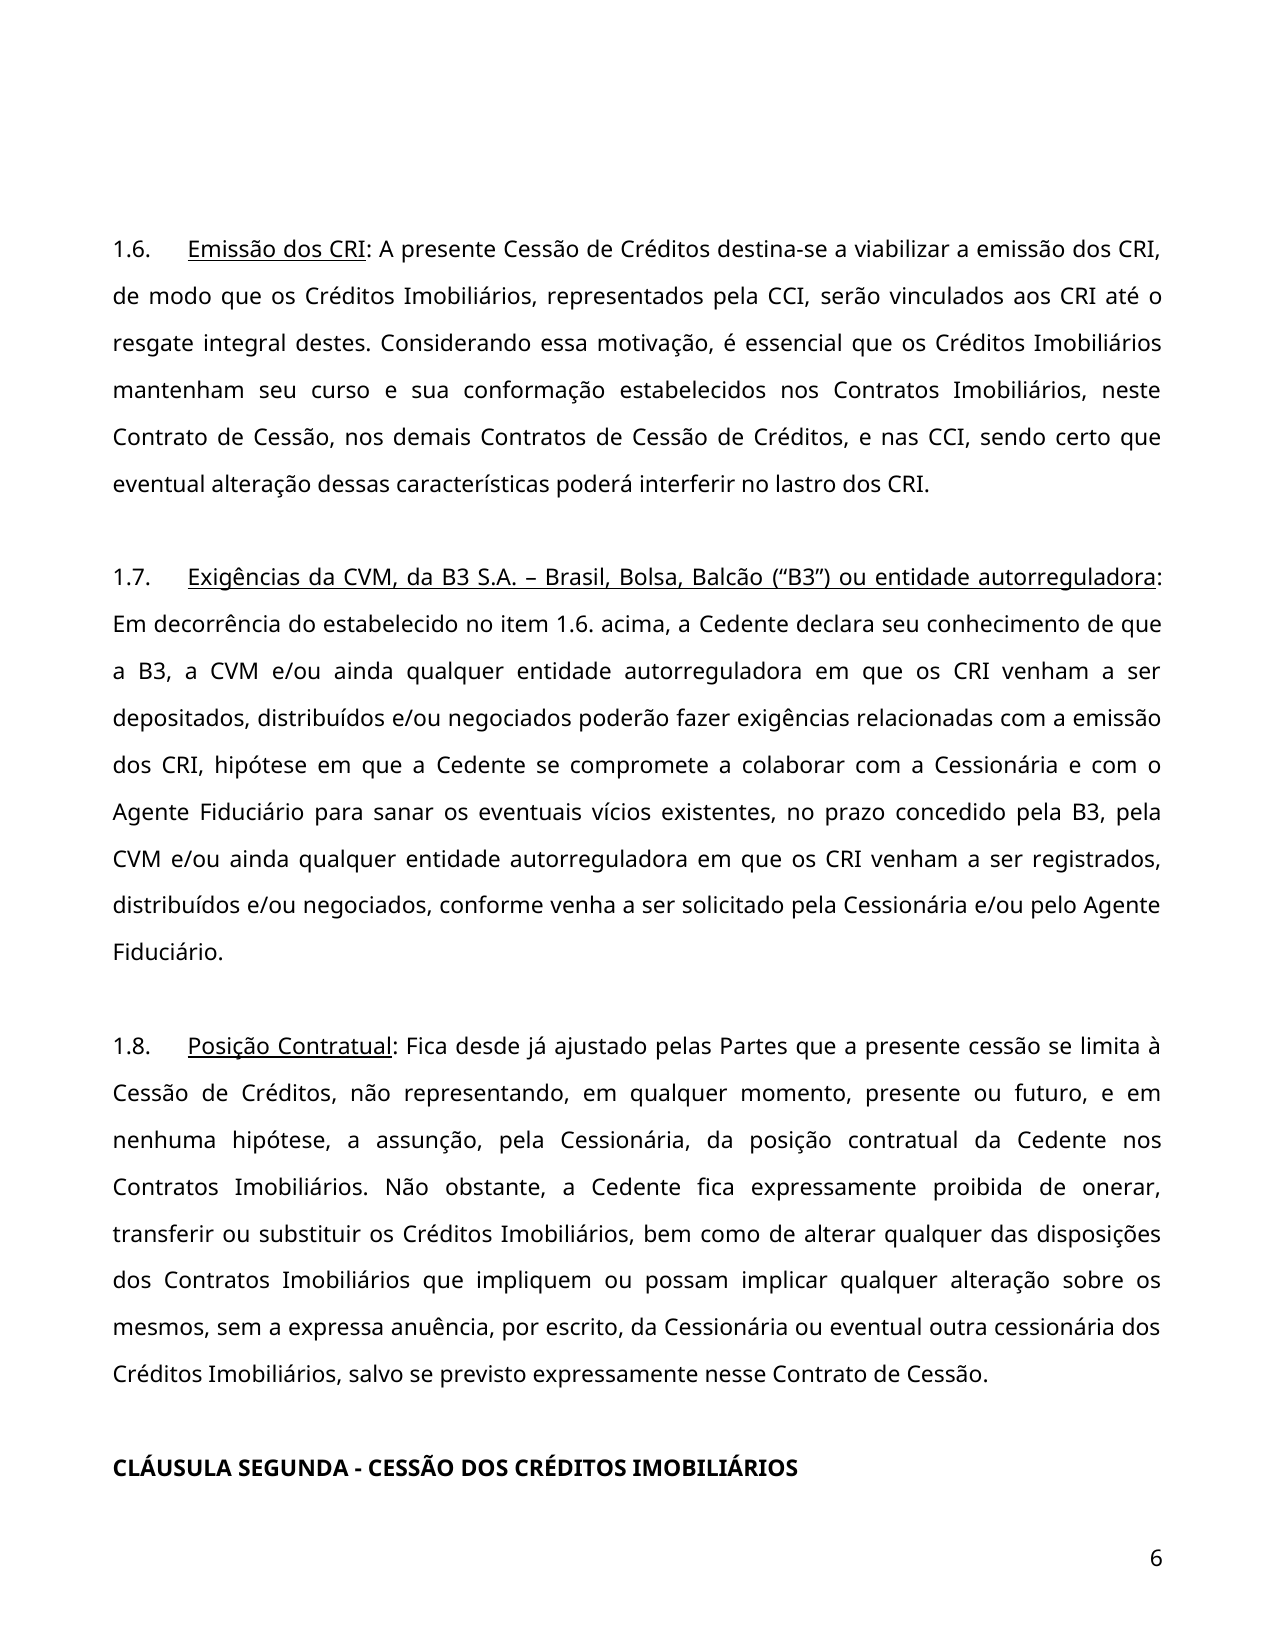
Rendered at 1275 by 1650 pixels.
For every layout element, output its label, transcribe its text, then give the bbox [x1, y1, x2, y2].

text 1.6. Emissão dos CRI: A presente Cessão de Créditos destina-se a viabilizar a emissão dos CRI, de modo que os Créditos Imobiliários, representados pela CCI, serão vinculados aos CRI até o resgate integral destes. Considerando essa motivação, é essencial que os Créditos Imobiliários mantenham seu curso e sua conformação estabelecidos nos Contratos Imobiliários, neste Contrato de Cessão, nos demais Contratos de Cessão de Créditos, e nas CCI, sendo certo que eventual alteração dessas características poderá interferir no lastro dos CRI. [112, 233, 1162, 499]
text CLÁUSULA SEGUNDA - CESSÃO DOS CRÉDITOS IMOBILIÁRIOS [112, 1452, 1162, 1483]
text 1.8. Posição Contratual: Fica desde já ajustado pelas Partes que a presente cessão se limita à Cessão de Créditos, não representando, em qualquer momento, presente ou futuro, e em nenhuma hipótese, a assunção, pela Cessionária, da posição contratual da Cedente nos Contratos Imobiliários. Não obstante, a Cedente fica expressamente proibida de onerar, transferir ou substituir os Créditos Imobiliários, bem como de alterar qualquer das disposições dos Contratos Imobiliários que impliquem ou possam implicar qualquer alteração sobre os mesmos, sem a expressa anuência, por escrito, da Cessionária ou eventual outra cessionária dos Créditos Imobiliários, salvo se previsto expressamente nesse Contrato de Cessão. [112, 1030, 1162, 1389]
text 1.7. Exigências da CVM, da B3 S.A. – Brasil, Bolsa, Balcão (“B3”) ou entidade autorreguladora: Em decorrência do estabelecido no item 1.6. acima, a Cedente declara seu conhecimento de que a B3, a CVM e/ou ainda qualquer entidade autorreguladora em que os CRI venham a ser depositados, distribuídos e/ou negociados poderão fazer exigências relacionadas com a emissão dos CRI, hipótese em que a Cedente se compromete a colaborar com a Cessionária e com o Agente Fiduciário para sanar os eventuais vícios existentes, no prazo concedido pela B3, pela CVM e/ou ainda qualquer entidade autorreguladora em que os CRI venham a ser registrados, distribuídos e/ou negociados, conforme venha a ser solicitado pela Cessionária e/ou pelo Agente Fiduciário. [112, 561, 1162, 968]
